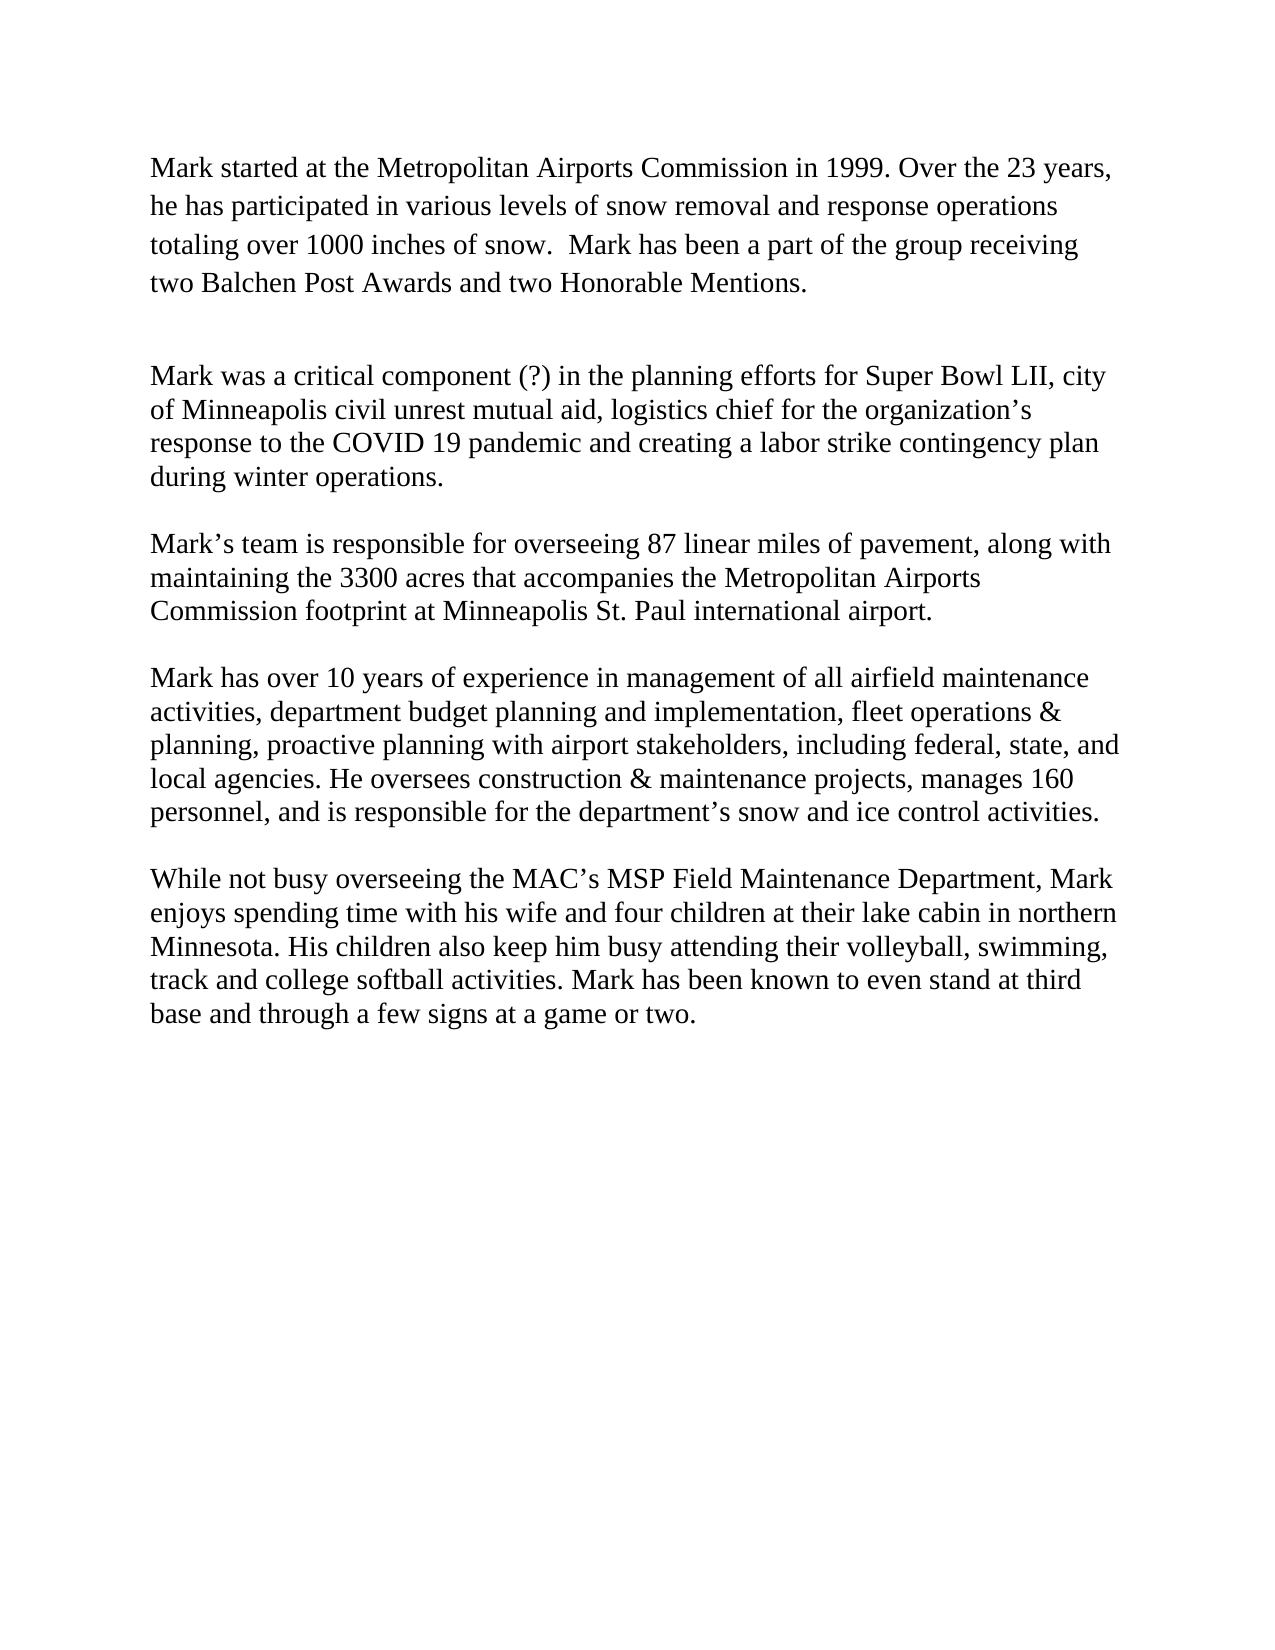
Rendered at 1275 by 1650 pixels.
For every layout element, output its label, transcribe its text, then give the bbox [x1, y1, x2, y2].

text Mark has over 10 years of experience in management of all airfield maintenance activities, department budget planning and implementation, fleet operations & planning, proactive planning with airport stakeholders, including federal, state, and local agencies. He oversees construction & maintenance projects, manages 160 personnel, and is responsible for the department’s snow and ice control activities. [150, 660, 1125, 828]
text Mark’s team is responsible for overseeing 87 linear miles of pavement, along with maintaining the 3300 acres that accompanies the Metropolitan Airports Commission footprint at Minneapolis St. Paul international airport. [150, 526, 1125, 627]
text Mark started at the Metropolitan Airports Commission in 1999. Over the 23 years, he has participated in various levels of snow removal and response operations totaling over 1000 inches of snow. Mark has been a part of the group receiving two Balchen Post Awards and two Honorable Mentions. [150, 150, 1125, 299]
text While not busy overseeing the MAC’s MSP Field Maintenance Department, Mark enjoys spending time with his wife and four children at their lake cabin in northern Minnesota. His children also keep him busy attending their volleyball, swimming, track and college softball activities. Mark has been known to even stand at third base and through a few signs at a game or two. [150, 862, 1125, 1029]
text Mark was a critical component (?) in the planning efforts for Super Bowl LII, city of Minneapolis civil unrest mutual aid, logistics chief for the organization’s response to the COVID 19 pandemic and creating a labor strike contingency plan during winter operations. [150, 358, 1125, 493]
